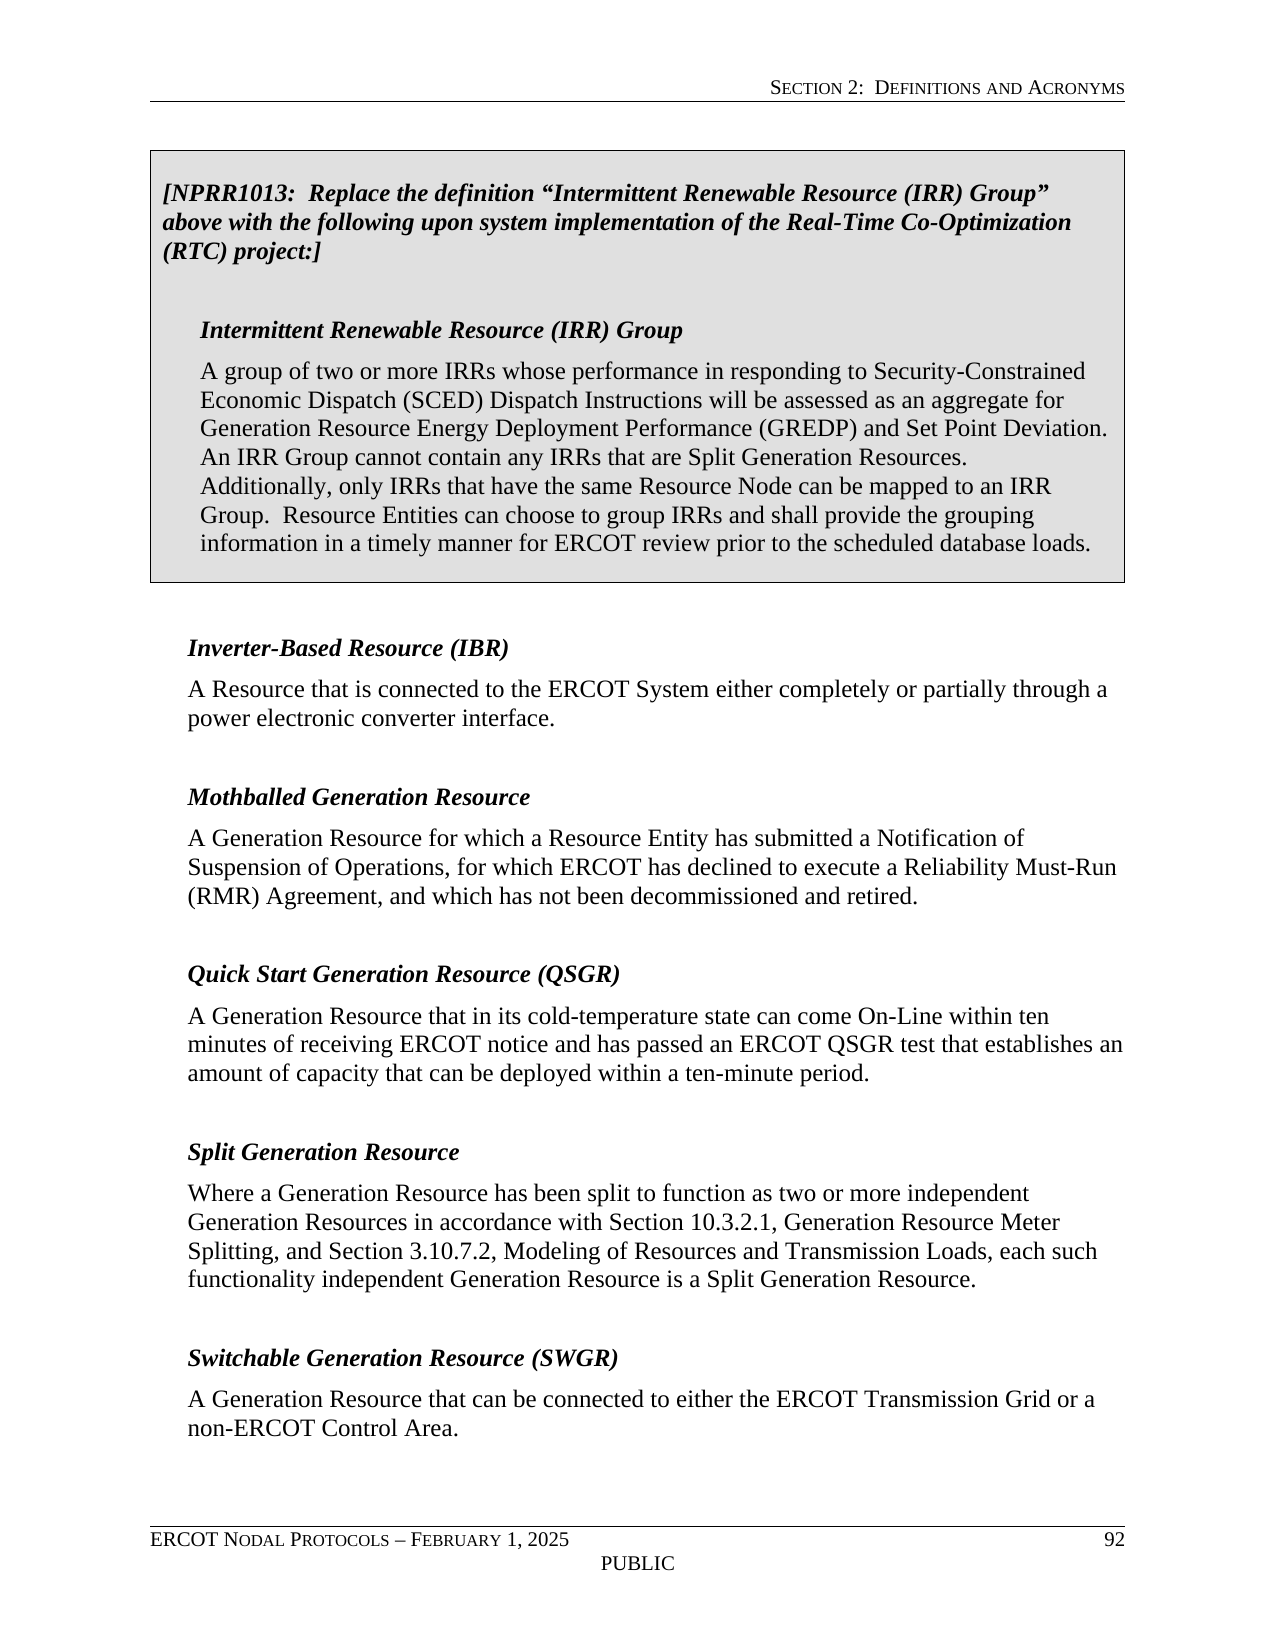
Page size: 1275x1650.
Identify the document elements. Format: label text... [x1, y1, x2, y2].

text A Generation Resource that can be connected to either the ERCOT Transmission Grid or a non-ERCOT Control Area. [187, 1384, 1125, 1442]
text Split Generation Resource [187, 1137, 1125, 1166]
text A Generation Resource that in its cold-temperature state can come On-Line within ten minutes of receiving ERCOT notice and has passed an ERCOT QSGR test that establishes an amount of capacity that can be deployed within a ten-minute period. [187, 1001, 1125, 1087]
text A Resource that is connected to the ERCOT System either completely or partially through a power electronic converter interface. [187, 674, 1125, 732]
text Switchable Generation Resource (SWGR) [187, 1343, 1125, 1372]
text Where a Generation Resource has been split to function as two or more independent Generation Resources in accordance with Section 10.3.2.1, Generation Resource Meter Splitting, and Section 3.10.7.2, Modeling of Resources and Transmission Loads, each such functionality independent Generation Resource is a Split Generation Resource. [187, 1178, 1125, 1293]
text Mothballed Generation Resource [187, 782, 1125, 811]
text Quick Start Generation Resource (QSGR) [187, 959, 1125, 988]
text Inverter-Based Resource (IBR) [187, 633, 1125, 662]
table_header [NPRR1013: Replace the definition “Intermittent Renewable Resource (IRR) Group” above with the following upon system implementation of the Real-Time Co-Optimization (RTC) project:] Intermittent Renewable Resource (IRR) Group A group of two or more IRRs whose performance in responding to Security-Constrained Economic Dispatch (SCED) Dispatch Instructions will be assessed as an aggregate for Generation Resource Energy Deployment Performance (GREDP) and Set Point Deviation. An IRR Group cannot contain any IRRs that are Split Generation Resources. Additionally, only IRRs that have the same Resource Node can be mapped to an IRR Group. Resource Entities can choose to group IRRs and shall provide the grouping information in a timely manner for ERCOT review prior to the scheduled database loads. [151, 151, 1124, 582]
text A Generation Resource for which a Resource Entity has submitted a Notification of Suspension of Operations, for which ERCOT has declined to execute a Reliability Must-Run (RMR) Agreement, and which has not been decommissioned and retired. [187, 823, 1125, 909]
